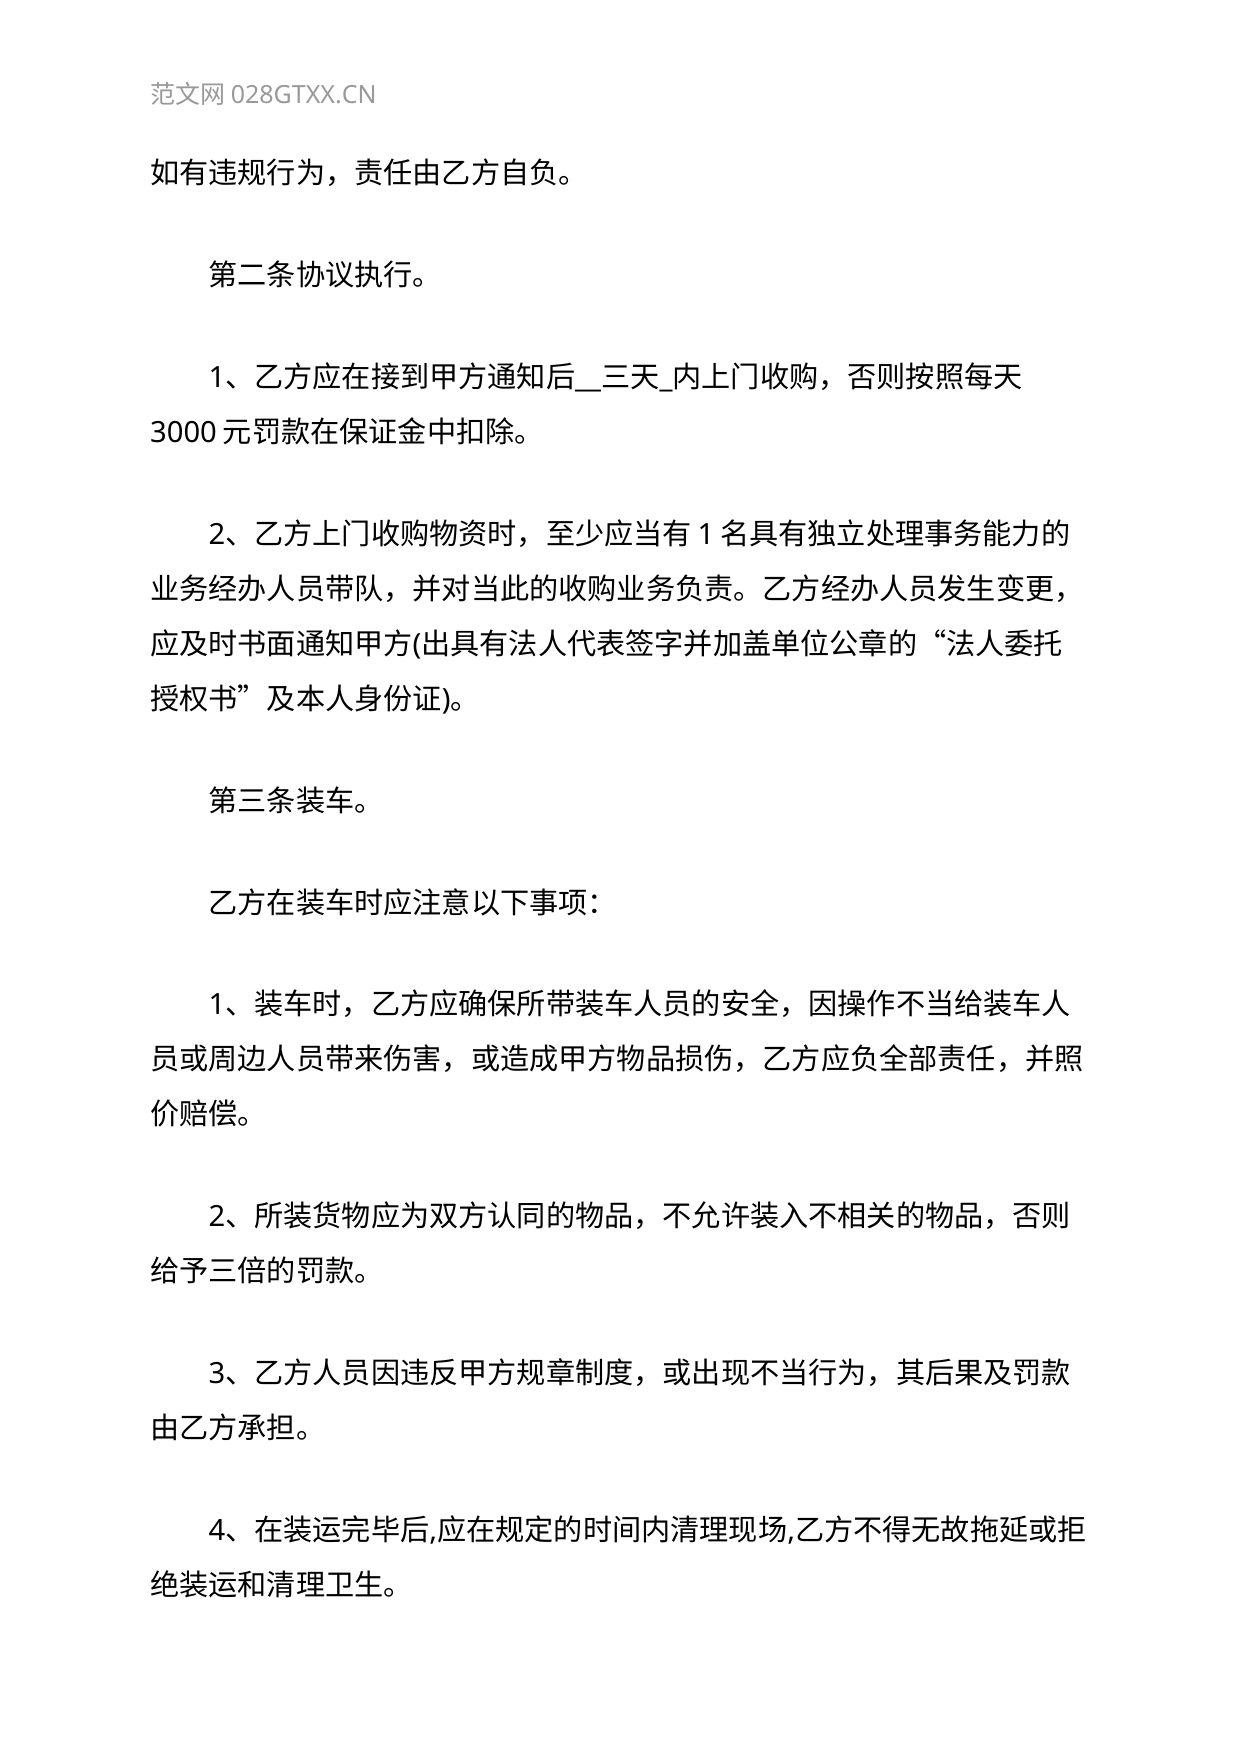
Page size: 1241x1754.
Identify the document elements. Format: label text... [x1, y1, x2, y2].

text 乙方在装车时应注意以下事项： [150, 879, 1090, 921]
text 1、乙方应在接到甲方通知后__三天_内上门收购，否则按照每天3000元罚款在保证金中扣除。 [150, 353, 1090, 451]
text 2、乙方上门收购物资时，至少应当有1名具有独立处理事务能力的业务经办人员带队，并对当此的收购业务负责。乙方经办人员发生变更，应及时书面通知甲方(出具有法人代表签字并加盖单位公章的“法人委托授权书”及本人身份证)。 [150, 511, 1090, 718]
text 3、乙方人员因违反甲方规章制度，或出现不当行为，其后果及罚款由乙方承担。 [150, 1349, 1090, 1447]
text 第三条装车。 [150, 777, 1090, 820]
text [150, 150, 1090, 192]
text 1、装车时，乙方应确保所带装车人员的安全，因操作不当给装车人员或周边人员带来伤害，或造成甲方物品损伤，乙方应负全部责任，并照价赔偿。 [150, 981, 1090, 1133]
text 第二条协议执行。 [150, 252, 1090, 294]
text 4、在装运完毕后,应在规定的时间内清理现场,乙方不得无故拖延或拒绝装运和清理卫生。 [150, 1506, 1090, 1603]
text 2、所装货物应为双方认同的物品，不允许装入不相关的物品，否则给予三倍的罚款。 [150, 1193, 1090, 1290]
